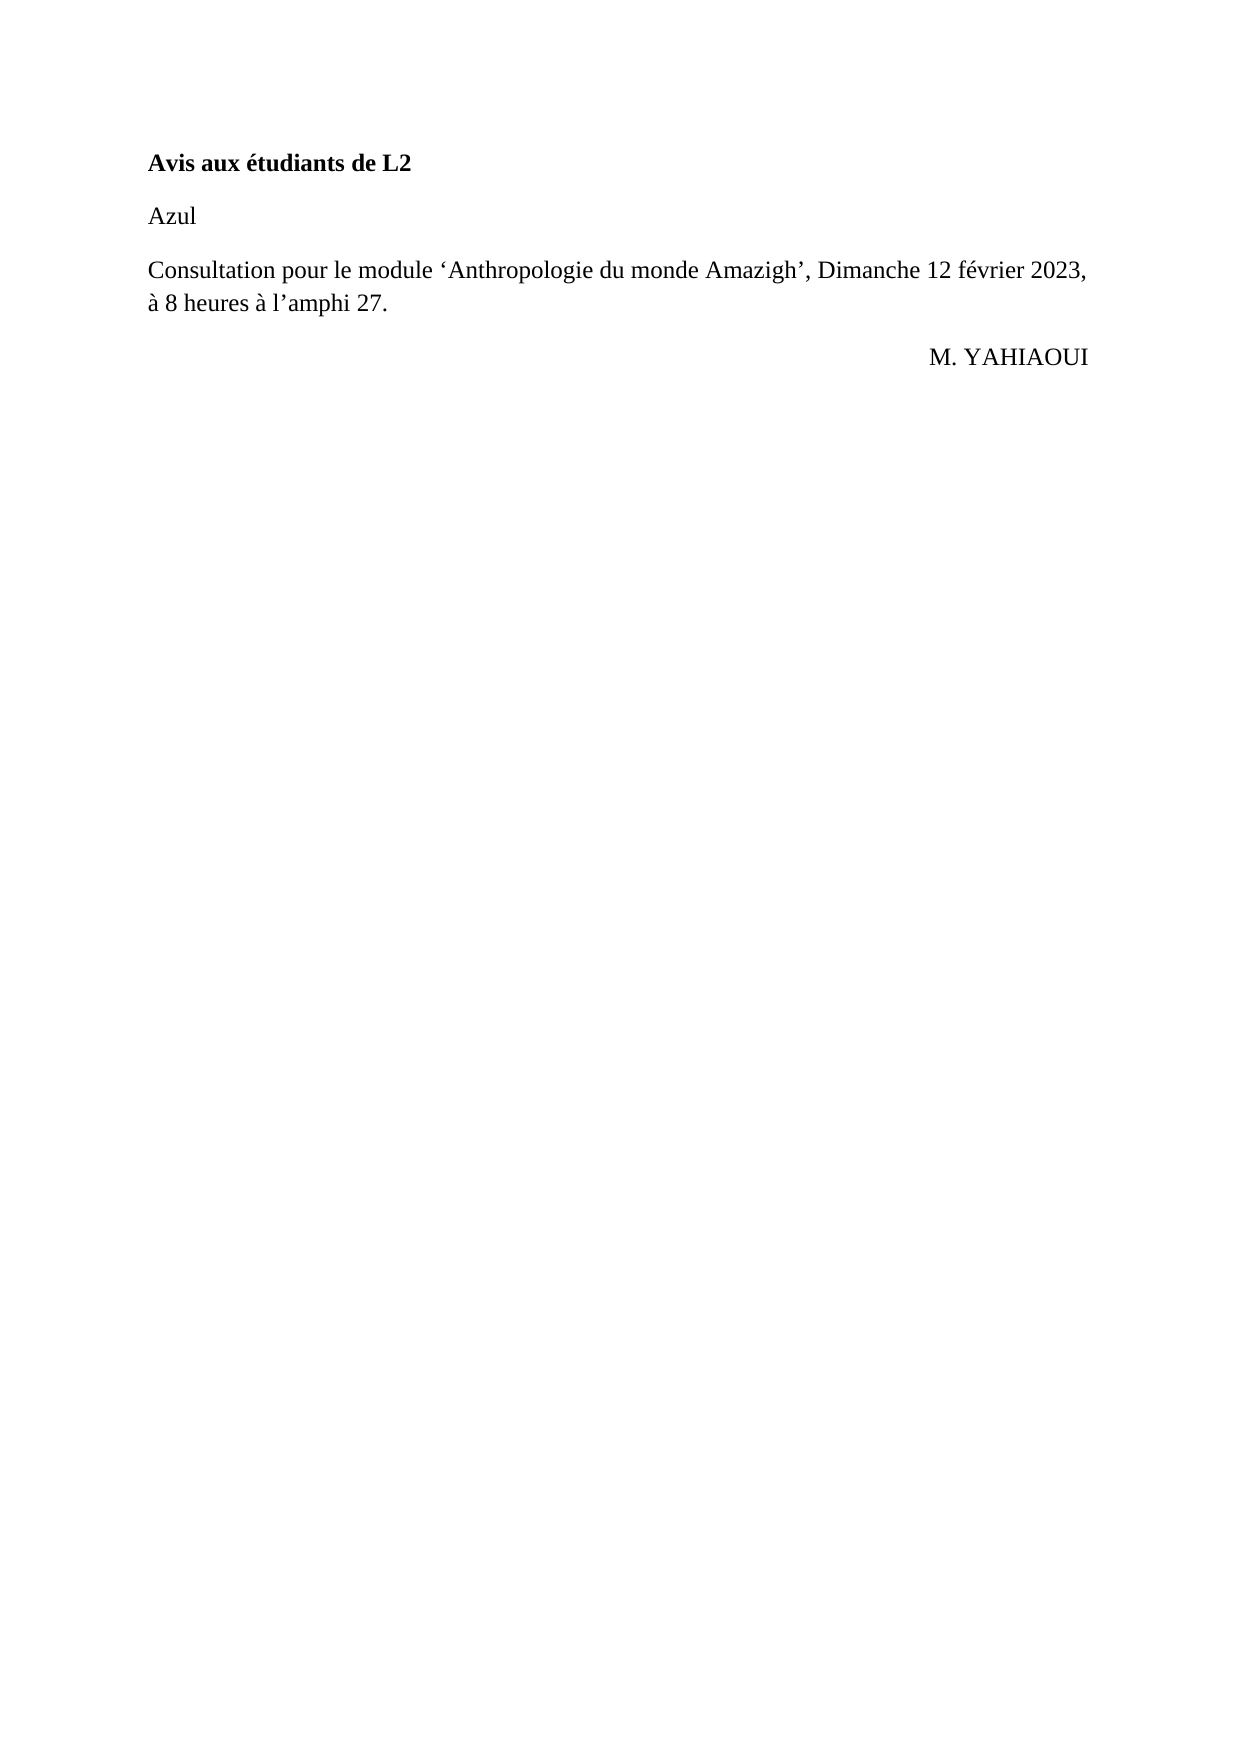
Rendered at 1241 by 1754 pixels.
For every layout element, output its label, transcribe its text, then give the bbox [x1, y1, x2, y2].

text Avis aux étudiants de L2 [148, 148, 1093, 176]
text M. YAHIAOUI [148, 342, 1093, 371]
text Consultation pour le module ‘Anthropologie du monde Amazigh’, Dimanche 12 février 2023, à 8 heures à l’amphi 27. [148, 255, 1093, 317]
text Azul [148, 201, 1093, 230]
